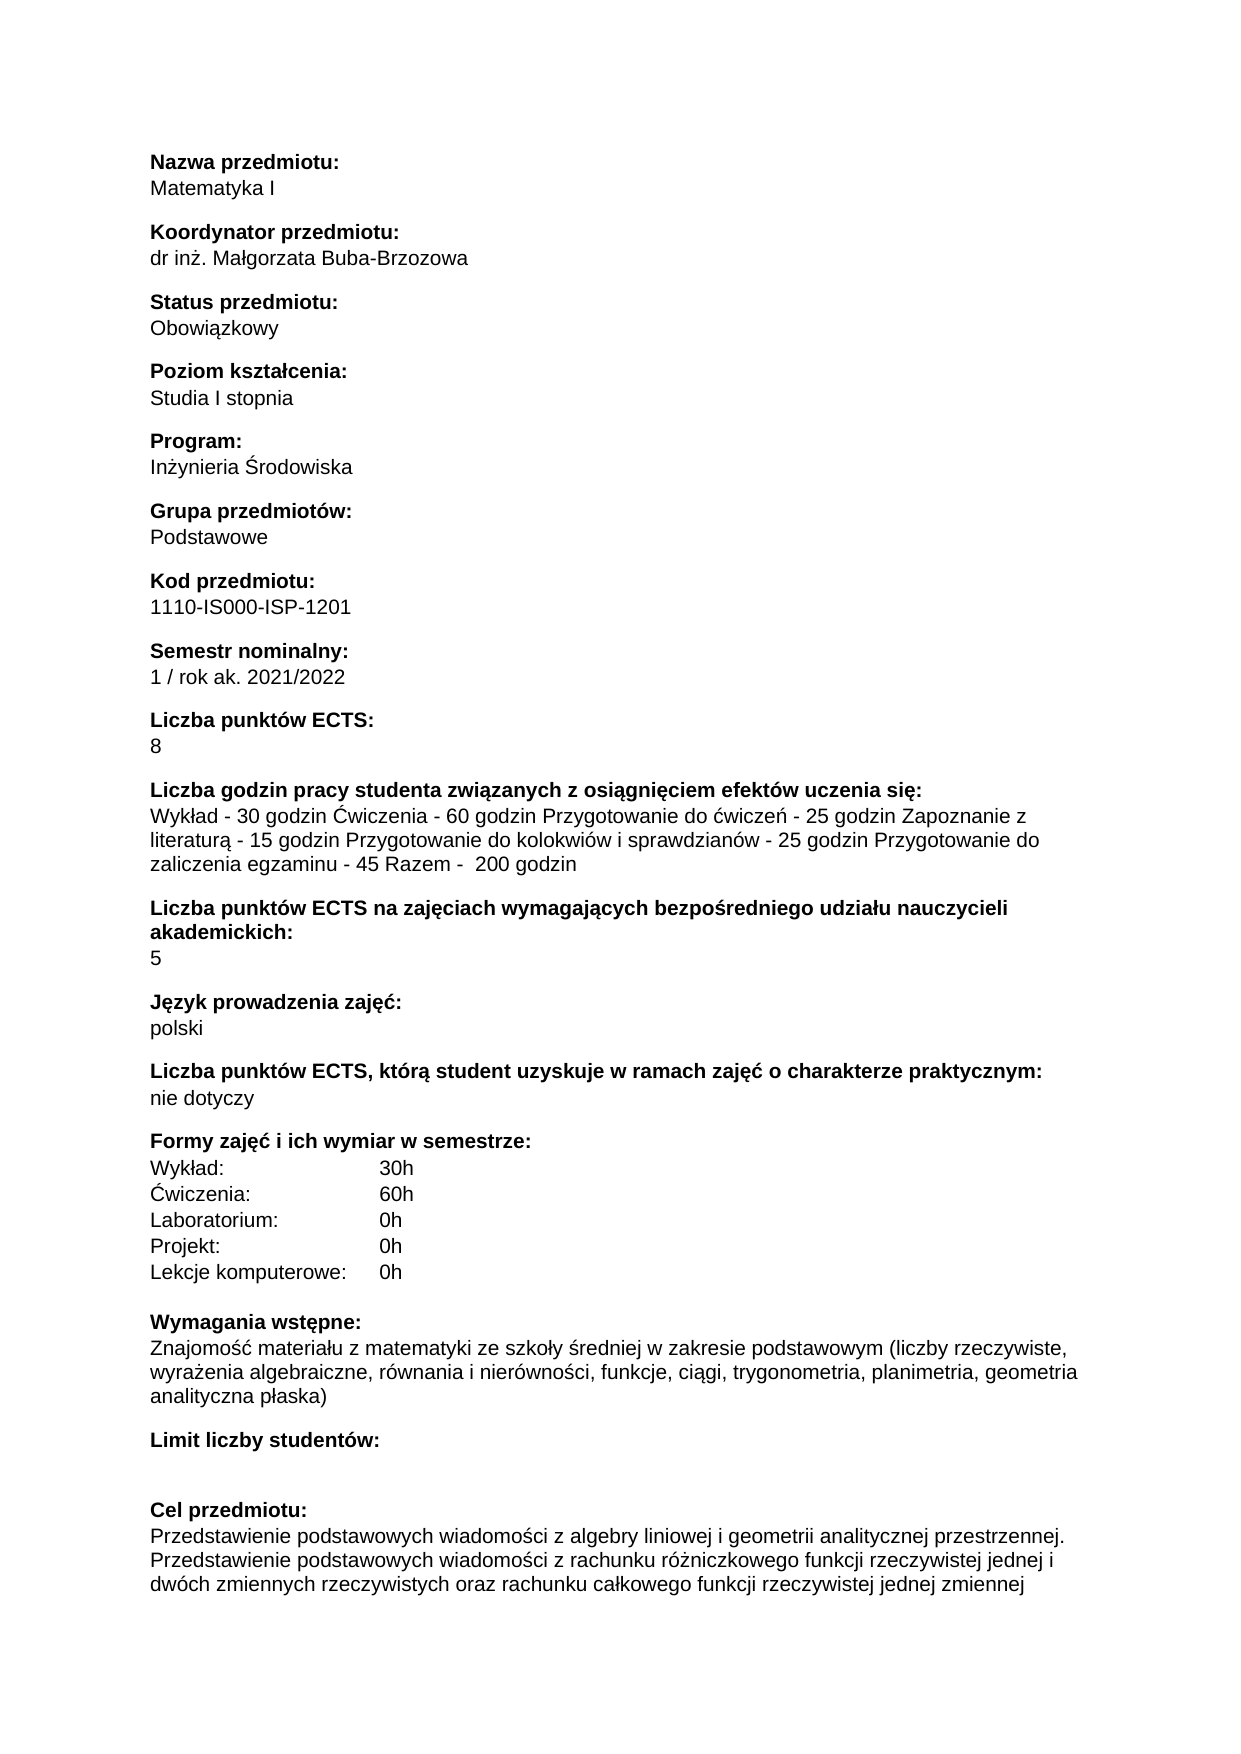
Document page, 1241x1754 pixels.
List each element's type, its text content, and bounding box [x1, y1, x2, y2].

text Cel przedmiotu: [150, 1497, 1090, 1521]
table_cell 60h [369, 1180, 597, 1206]
text 1110-IS000-ISP-1201 [150, 595, 1090, 619]
text Liczba punktów ECTS na zajęciach wymagających bezpośredniego udziału nauczycieli akademickich: [150, 896, 1090, 944]
text Formy zajęć i ich wymiar w semestrze: [150, 1129, 1090, 1153]
text Koordynator przedmiotu: [150, 220, 1090, 244]
table_cell 0h [369, 1258, 597, 1284]
text Liczba punktów ECTS, którą student uzyskuje w ramach zajęć o charakterze praktycznym: [150, 1059, 1090, 1083]
table_cell Projekt: [140, 1234, 367, 1258]
text nie dotyczy [150, 1085, 1090, 1109]
text Podstawowe [150, 525, 1090, 549]
text Grupa przedmiotów: [150, 499, 1090, 523]
text Wymagania wstępne: [150, 1310, 1090, 1334]
text Inżynieria Środowiska [150, 455, 1090, 479]
table_header 30h [369, 1156, 597, 1180]
text Status przedmiotu: [150, 289, 1090, 313]
text Studia I stopnia [150, 385, 1090, 409]
text Semestr nominalny: [150, 638, 1090, 662]
table_cell Laboratorium: [140, 1208, 367, 1232]
text Znajomość materiału z matematyki ze szkoły średniej w zakresie podstawowym (liczby rzeczywiste, wyrażenia algebraiczne, równania i nierówności, funkcje, ciągi, trygonometria, planimetria, geometria analityczna płaska) [150, 1336, 1090, 1408]
text 8 [150, 734, 1090, 758]
table_header Wykład: [140, 1156, 367, 1180]
text Liczba punktów ECTS: [150, 708, 1090, 732]
text 5 [150, 946, 1090, 970]
text Nazwa przedmiotu: [150, 150, 1090, 174]
text Matematyka I [150, 176, 1090, 200]
text Liczba godzin pracy studenta związanych z osiągnięciem efektów uczenia się: [150, 778, 1090, 802]
text dr inż. Małgorzata Buba-Brzozowa [150, 246, 1090, 270]
text Limit liczby studentów: [150, 1428, 1090, 1452]
table_cell 0h [369, 1206, 597, 1232]
text Kod przedmiotu: [150, 569, 1090, 593]
table_cell Lekcje komputerowe: [140, 1260, 367, 1284]
table_cell 0h [369, 1232, 597, 1258]
text polski [150, 1016, 1090, 1039]
text Wykład - 30 godzin Ćwiczenia - 60 godzin Przygotowanie do ćwiczeń - 25 godzin Zapoznanie z literaturą - 15 godzin Przygotowanie do kolokwiów i sprawdzianów - 25 godzin Przygotowanie do zaliczenia egzaminu - 45 Razem - 200 godzin [150, 804, 1090, 876]
table_cell Ćwiczenia: [140, 1182, 367, 1206]
text Poziom kształcenia: [150, 359, 1090, 383]
text Program: [150, 429, 1090, 453]
text Przedstawienie podstawowych wiadomości z algebry liniowej i geometrii analitycznej przestrzennej. Przedstawienie podstawowych wiadomości z rachunku różniczkowego funkcji rzeczywistej jednej i dwóch zmiennych rzeczywistych oraz rachunku całkowego funkcji rzeczywistej jednej zmiennej [150, 1523, 1090, 1595]
text Obowiązkowy [150, 316, 1090, 339]
text Język prowadzenia zajęć: [150, 989, 1090, 1013]
text 1 / rok ak. 2021/2022 [150, 664, 1090, 688]
